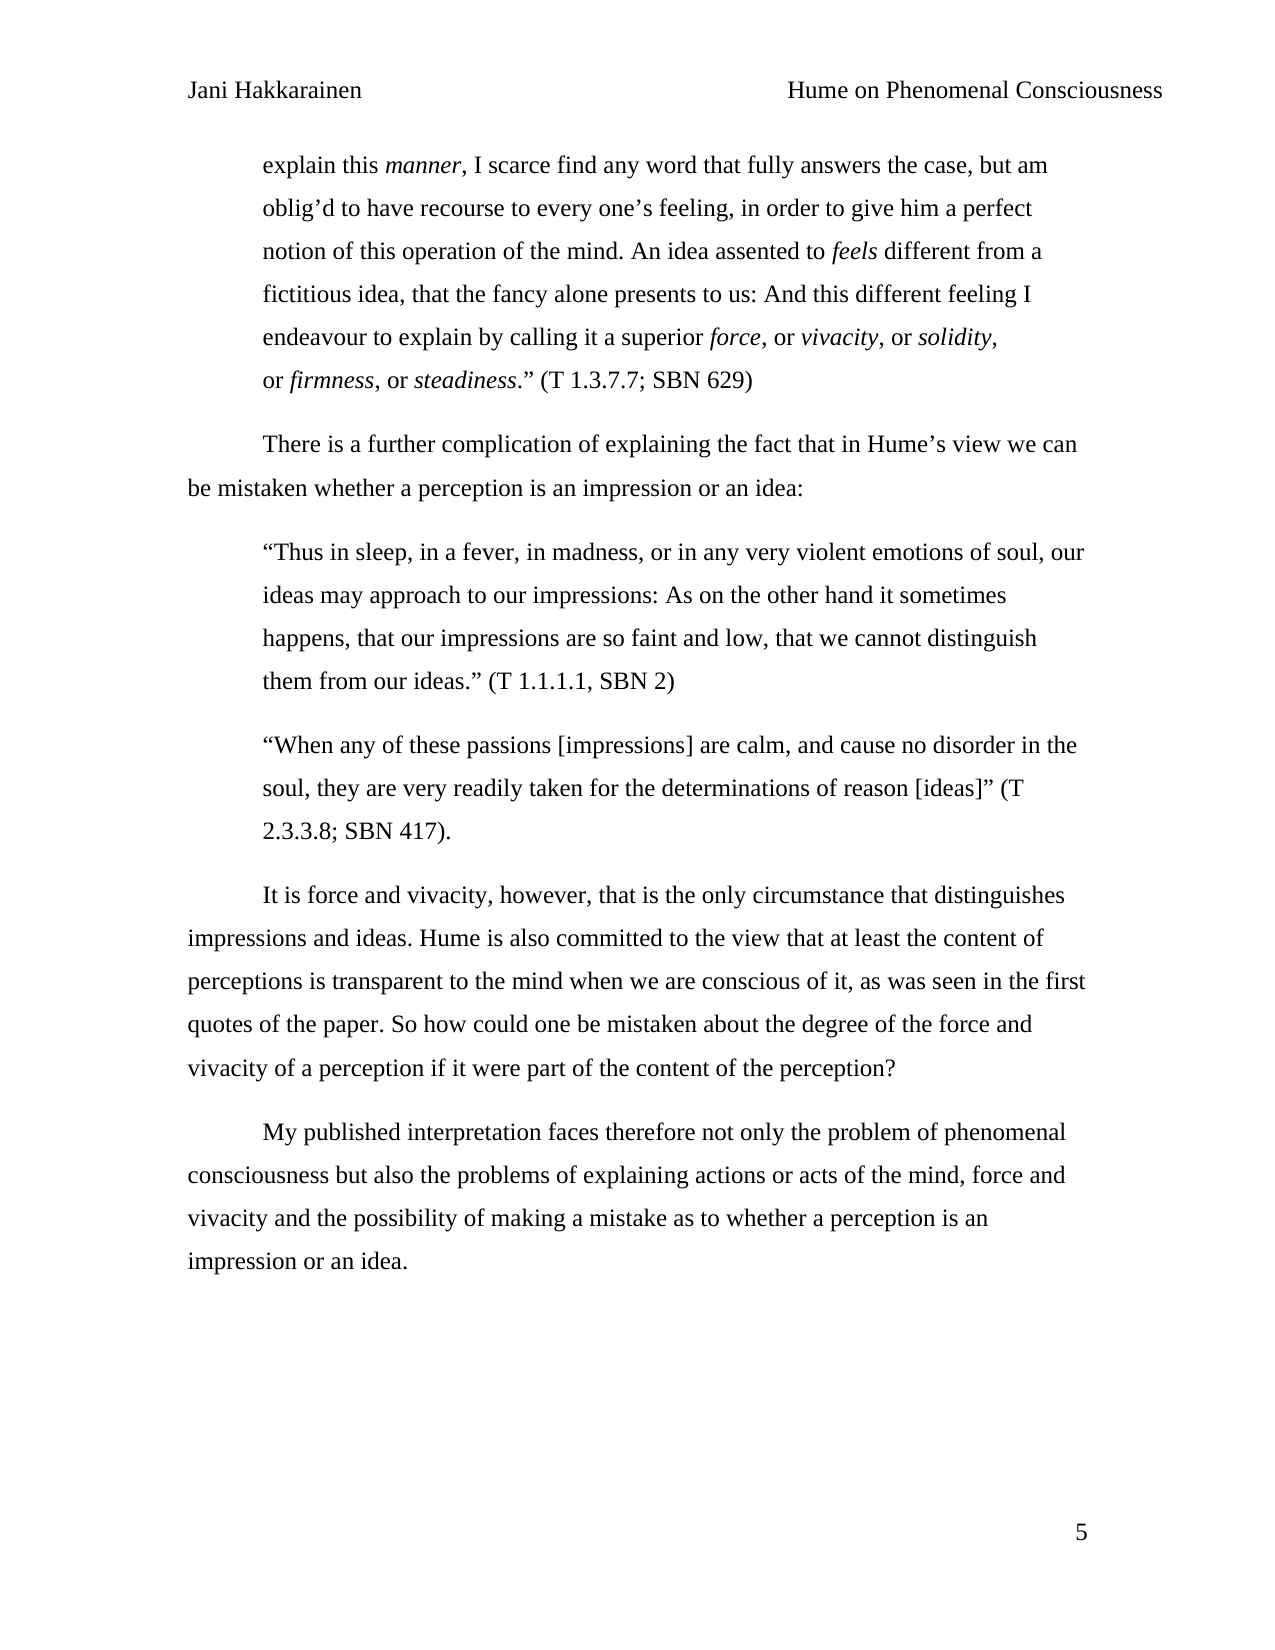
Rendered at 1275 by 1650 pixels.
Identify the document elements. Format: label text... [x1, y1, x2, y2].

text “When any of these passions [impressions] are calm, and cause no disorder in the soul, they are very readily taken for the determinations of reason [ideas]” (T 2.3.3.8; SBN 417). [262, 730, 1087, 845]
text There is a further complication of explaining the fact that in Hume’s view we can be mistaken whether a perception is an impression or an idea: [187, 429, 1087, 501]
text “Thus in sleep, in a fever, in madness, or in any very violent emotions of soul, our ideas may approach to our impressions: As on the other hand it sometimes happens, that our impressions are so faint and low, that we cannot distinguish them from our ideas.” (T 1.1.1.1, SBN 2) [262, 537, 1087, 695]
text It is force and vivacity, however, that is the only circumstance that distinguish impressions and ideas. Hume is also committed to the view that at least the content of perceptions is transparent to the mind when we are conscious of it, as was seen in the first quotes of the paper. So how could one be mistaken about the degree of the force and vivacity of a perception if it were part of the content of the perception? [187, 880, 1087, 1081]
text My published interpretation faces therefore not only the problem of phenomenal consciousness but also the problems of explaining actions or acts of the mind, force and vivacity and the possibility of making a mistake as to whether a perception is an impression or an idea. [187, 1117, 1087, 1275]
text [262, 150, 1087, 394]
